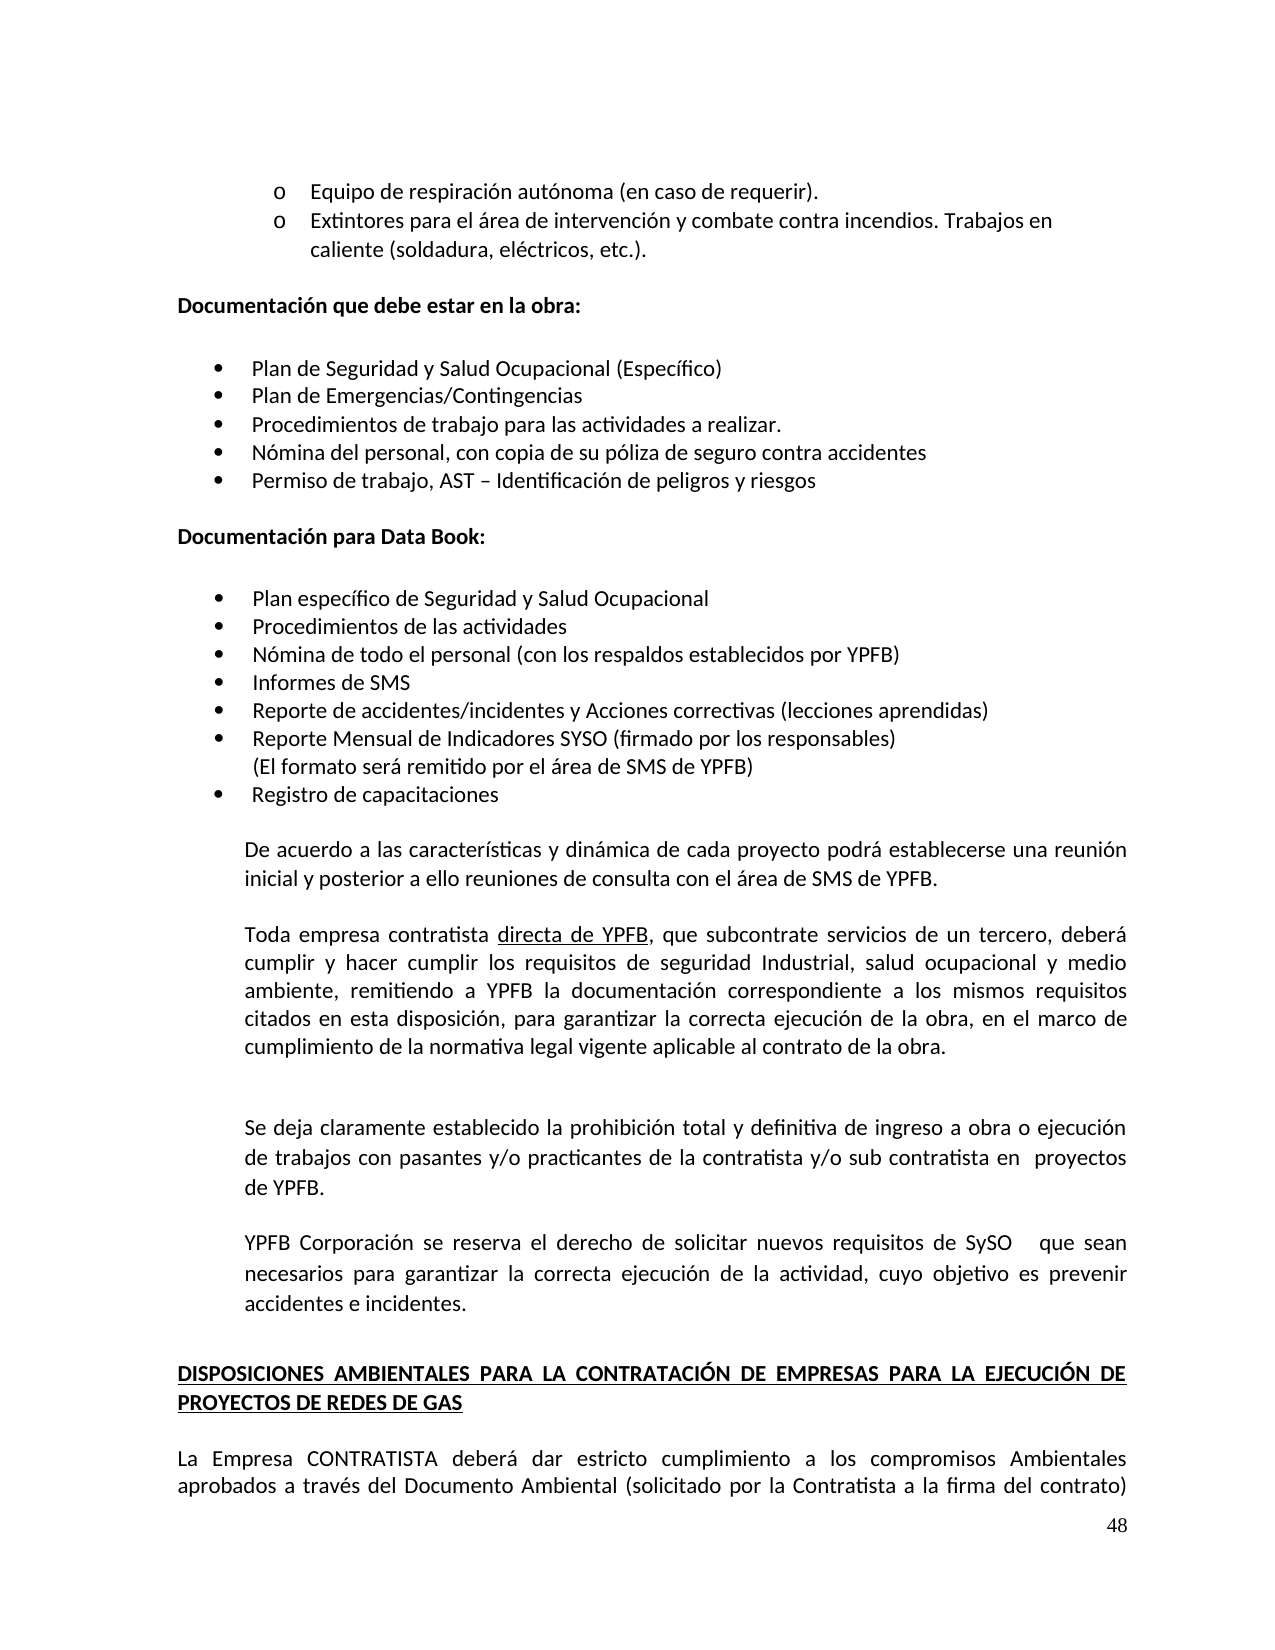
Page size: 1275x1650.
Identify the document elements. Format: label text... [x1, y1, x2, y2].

list Nómina del personal, con copia de su póliza de seguro contra accidentes [214, 438, 1127, 466]
list Plan de Seguridad y Salud Ocupacional (Específico) [214, 354, 1127, 382]
list Procedimientos de trabajo para las actividades a realizar. [214, 410, 1127, 438]
list Equipo de respiración autónoma (en caso de requerir). [273, 177, 1127, 206]
text Documentación para Data Book: [177, 522, 1127, 550]
list Nómina de todo el personal (con los respaldos establecidos por YPFB) [215, 640, 1127, 668]
list Plan específico de Seguridad y Salud Ocupacional [215, 584, 1127, 612]
list Reporte de accidentes/incidentes y Acciones correctivas (lecciones aprendidas) [215, 696, 1127, 724]
list Permiso de trabajo, AST – Identificación de peligros y riesgos [214, 466, 1127, 494]
list De acuerdo a las características y dinámica de cada proyecto podrá establecerse una reunión inicial y posterior a ello reuniones de consulta con el área de SMS de YPFB. [244, 836, 1127, 892]
text Documentación que debe estar en la obra: [177, 292, 1127, 319]
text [177, 1444, 1127, 1500]
list Extintores para el área de intervención y combate contra incendios. Trabajos en caliente (soldadura, eléctricos, etc.). [273, 206, 1127, 263]
text (El formato será remitido por el área de SMS de YPFB) [252, 752, 1127, 780]
text DISPOSICIONES AMBIENTALES PARA LA CONTRATACIÓN DE EMPRESAS PARA LA EJECUCIÓN DE PROYECTOS DE REDES DE GAS [177, 1385, 1127, 1416]
text YPFB Corporación se reserva el derecho de solicitar nuevos requisitos de SySO que sean necesarios para garantizar la correcta ejecución de la actividad, cuyo objetivo es prevenir accidentes e incidentes. [244, 1228, 1127, 1317]
text Se deja claramente establecido la prohibición total y definitiva de ingreso a obra o ejecución de trabajos con pasantes y/o practicantes de la contratista y/o sub contratista en proyectos de YPFB. [244, 1113, 1127, 1201]
list Informes de SMS [215, 668, 1127, 696]
list Procedimientos de las actividades [215, 612, 1127, 640]
text DISPOSICIONES AMBIENTALES PARA LA CONTRATACIÓN DE EMPRESAS PARA LA EJECUCIÓN DE PROYECTOS DE REDES DE GAS [177, 1359, 1127, 1384]
list Reporte Mensual de Indicadores SYSO (firmado por los responsables) [215, 724, 1127, 752]
list Plan de Emergencias/Contingencias [214, 382, 1127, 410]
list Toda empresa contratista directa de YPFB, que subcontrate servicios de un tercero, deberá cumplir y hacer cumplir los requisitos de seguridad Industrial, salud ocupacional y medio ambiente, remitiendo a YPFB la documentación correspondiente a los mismos requisitos citados en esta disposición, para garantizar la correcta ejecución de la obra, en el marco de cumplimiento de la normativa legal vigente aplicable al contrato de la obra. [244, 920, 1127, 1060]
list Registro de capacitaciones [214, 780, 1127, 808]
